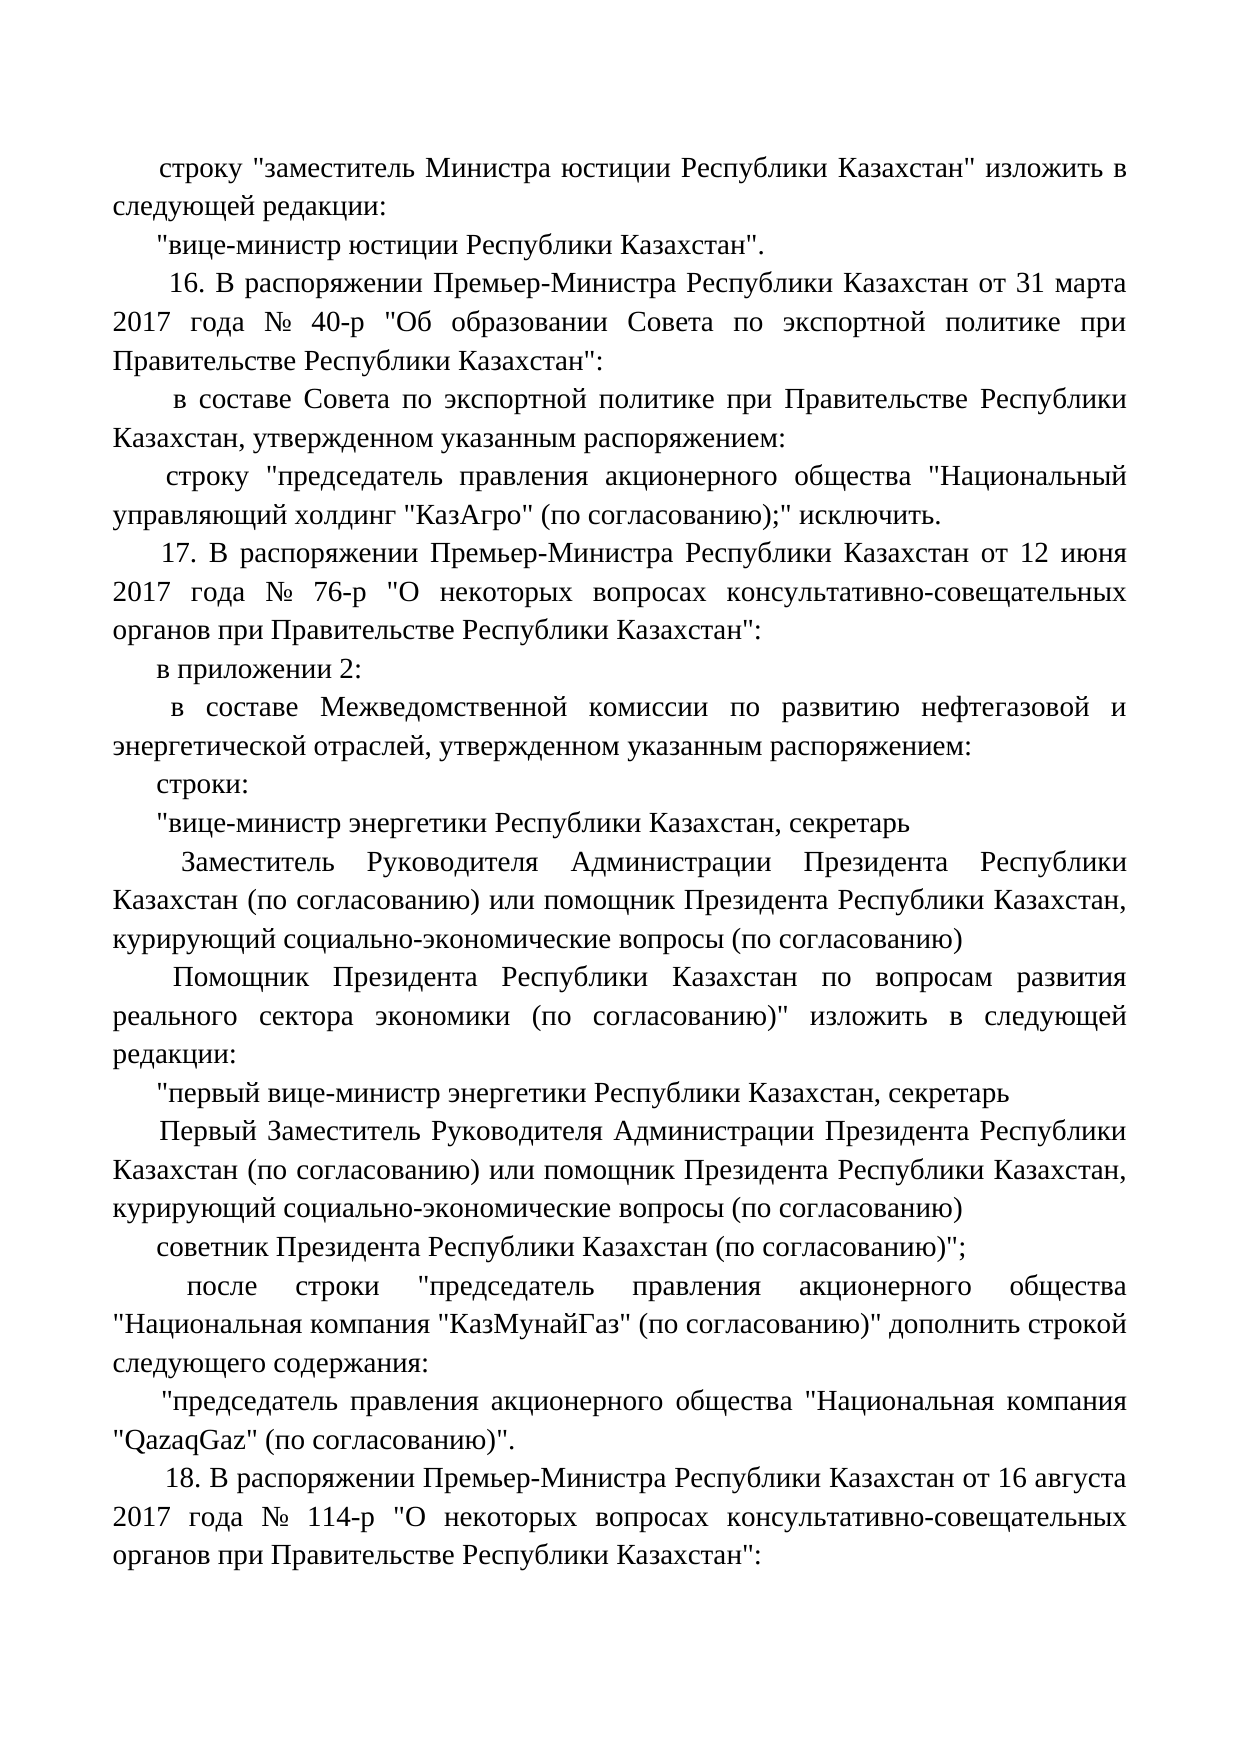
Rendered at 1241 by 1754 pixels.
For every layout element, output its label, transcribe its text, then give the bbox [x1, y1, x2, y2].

text строки: [112, 767, 1128, 800]
text 17. В распоряжении Премьер-Министра Республики Казахстан от 12 июня 2017 года № 76-р "О некоторых вопросах консультативно-совещательных органов при Правительстве Республики Казахстан": [112, 535, 1128, 646]
text в составе Совета по экспортной политике при Правительстве Республики Казахстан, утвержденном указанным распоряжением: [112, 381, 1128, 453]
text Помощник Президента Республики Казахстан по вопросам развития реального сектора экономики (по согласованию)" изложить в следующей редакции: [112, 959, 1128, 1070]
text в составе Межведомственной комиссии по развитию нефтегазовой и энергетической отраслей, утвержденном указанным распоряжением: [112, 689, 1128, 762]
text Заместитель Руководителя Администрации Президента Республики Казахстан (по согласованию) или помощник Президента Республики Казахстан, курирующий социально-экономические вопросы (по согласованию) [112, 844, 1128, 954]
text после строки "председатель правления акционерного общества "Национальная компания "КазМунайГаз" (по согласованию)" дополнить строкой следующего содержания: [112, 1268, 1128, 1378]
text советник Президента Республики Казахстан (по согласованию)"; [112, 1229, 1128, 1263]
text "первый вице-министр энергетики Республики Казахстан, секретарь [112, 1075, 1128, 1108]
text Первый Заместитель Руководителя Администрации Президента Республики Казахстан (по согласованию) или помощник Президента Республики Казахстан, курирующий социально-экономические вопросы (по согласованию) [112, 1113, 1128, 1224]
text строку "заместитель Министра юстиции Республики Казахстан" изложить в следующей редакции: [112, 150, 1128, 222]
text 16. В распоряжении Премьер-Министра Республики Казахстан от 31 марта 2017 года № 40-р "Об образовании Совета по экспортной политике при Правительстве Республики Казахстан": [112, 266, 1128, 376]
text 18. В распоряжении Премьер-Министра Республики Казахстан от 16 августа 2017 года № 114-р "О некоторых вопросах консультативно-совещательных органов при Правительстве Республики Казахстан": [112, 1460, 1128, 1571]
text строку "председатель правления акционерного общества "Национальный управляющий холдинг "КазАгро" (по согласованию);" исключить. [112, 458, 1128, 530]
text "вице-министр энергетики Республики Казахстан, секретарь [112, 805, 1128, 839]
text в приложении 2: [112, 651, 1128, 684]
text "председатель правления акционерного общества "Национальная компания "QazaqGaz" (по согласованию)". [112, 1383, 1128, 1455]
text "вице-министр юстиции Республики Казахстан". [112, 227, 1128, 261]
